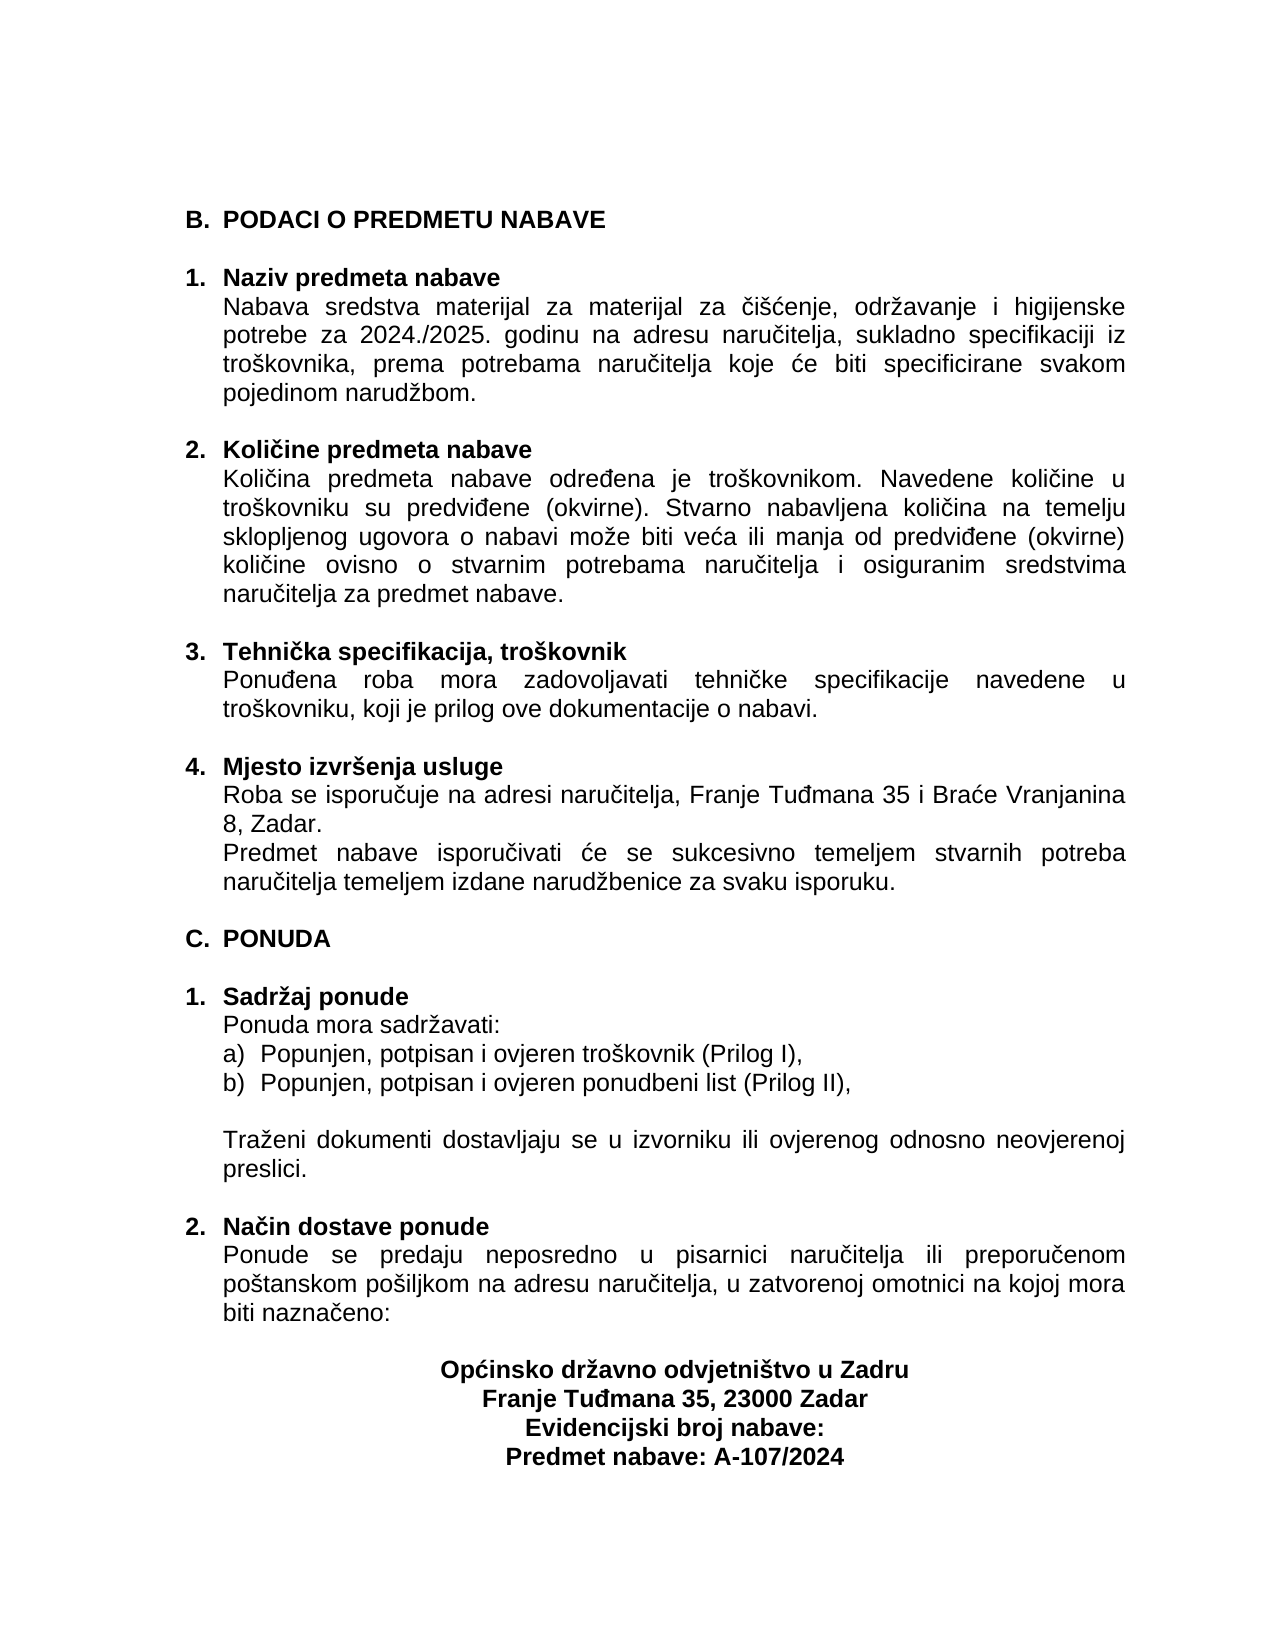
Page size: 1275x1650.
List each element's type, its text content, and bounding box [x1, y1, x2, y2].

list Popunjen, potpisan i ovjeren troškovnik (Prilog I), [223, 1039, 1127, 1068]
list Sadržaj ponude [185, 981, 1127, 1010]
list Ponuda mora sadržavati: [223, 1010, 1127, 1039]
list Način dostave ponude [185, 1211, 1127, 1240]
text Traženi dokumenti dostavljaju se u izvorniku ili ovjerenog odnosno neovjerenoj preslici. [223, 1125, 1127, 1183]
list Tehnička specifikacija, troškovnik [185, 636, 1127, 665]
list Predmet nabave isporučivati će se sukcesivno temeljem stvarnih potreba naručitelja temeljem izdane narudžbenice za svaku isporuku. [223, 838, 1127, 895]
list Količina predmeta nabave određena je troškovnikom. Navedene količine u troškovniku su predviđene (okvirne). Stvarno nabavljena količina na temelju sklopljenog ugovora o nabavi može biti veća ili manja od predviđene (okvirne) količine ovisno o stvarnim potrebama naručitelja i osiguranim sredstvima naručitelja za predmet nabave. [223, 464, 1127, 608]
list Ponuđena roba mora zadovoljavati tehničke specifikacije navedene u troškovniku, koji je prilog ove dokumentacije o nabavi. [223, 665, 1127, 723]
list Roba se isporučuje na adresi naručitelja, Franje Tuđmana 35 i Braće Vranjanina 8, Zadar. [223, 780, 1127, 838]
list PONUDA [185, 924, 1127, 953]
list Popunjen, potpisan i ovjeren ponudbeni list (Prilog II), [223, 1068, 1127, 1096]
list PODACI O PREDMETU NABAVE [185, 205, 1127, 234]
list Ponude se predaju neposredno u pisarnici naručitelja ili preporučenom poštanskom pošiljkom na adresu naručitelja, u zatvorenoj omotnici na kojoj mora biti naznačeno: [223, 1240, 1127, 1326]
list Naziv predmeta nabave [185, 263, 1127, 291]
list Predmet nabave: A-107/2024 [223, 1441, 1127, 1470]
list Nabava sredstva materijal za materijal za čišćenje, održavanje i higijenske potrebe za 2024./2025. godinu na adresu naručitelja, sukladno specifikaciji iz troškovnika, prema potrebama naručitelja koje će biti specificirane svakom pojedinom narudžbom. [223, 291, 1127, 406]
list Franje Tuđmana 35, 23000 Zadar [223, 1384, 1127, 1413]
list Količine predmeta nabave [185, 435, 1127, 464]
list Evidencijski broj nabave: [223, 1413, 1127, 1441]
list Općinsko državno odvjetništvo u Zadru [223, 1355, 1127, 1384]
list Mjesto izvršenja usluge [185, 751, 1127, 780]
